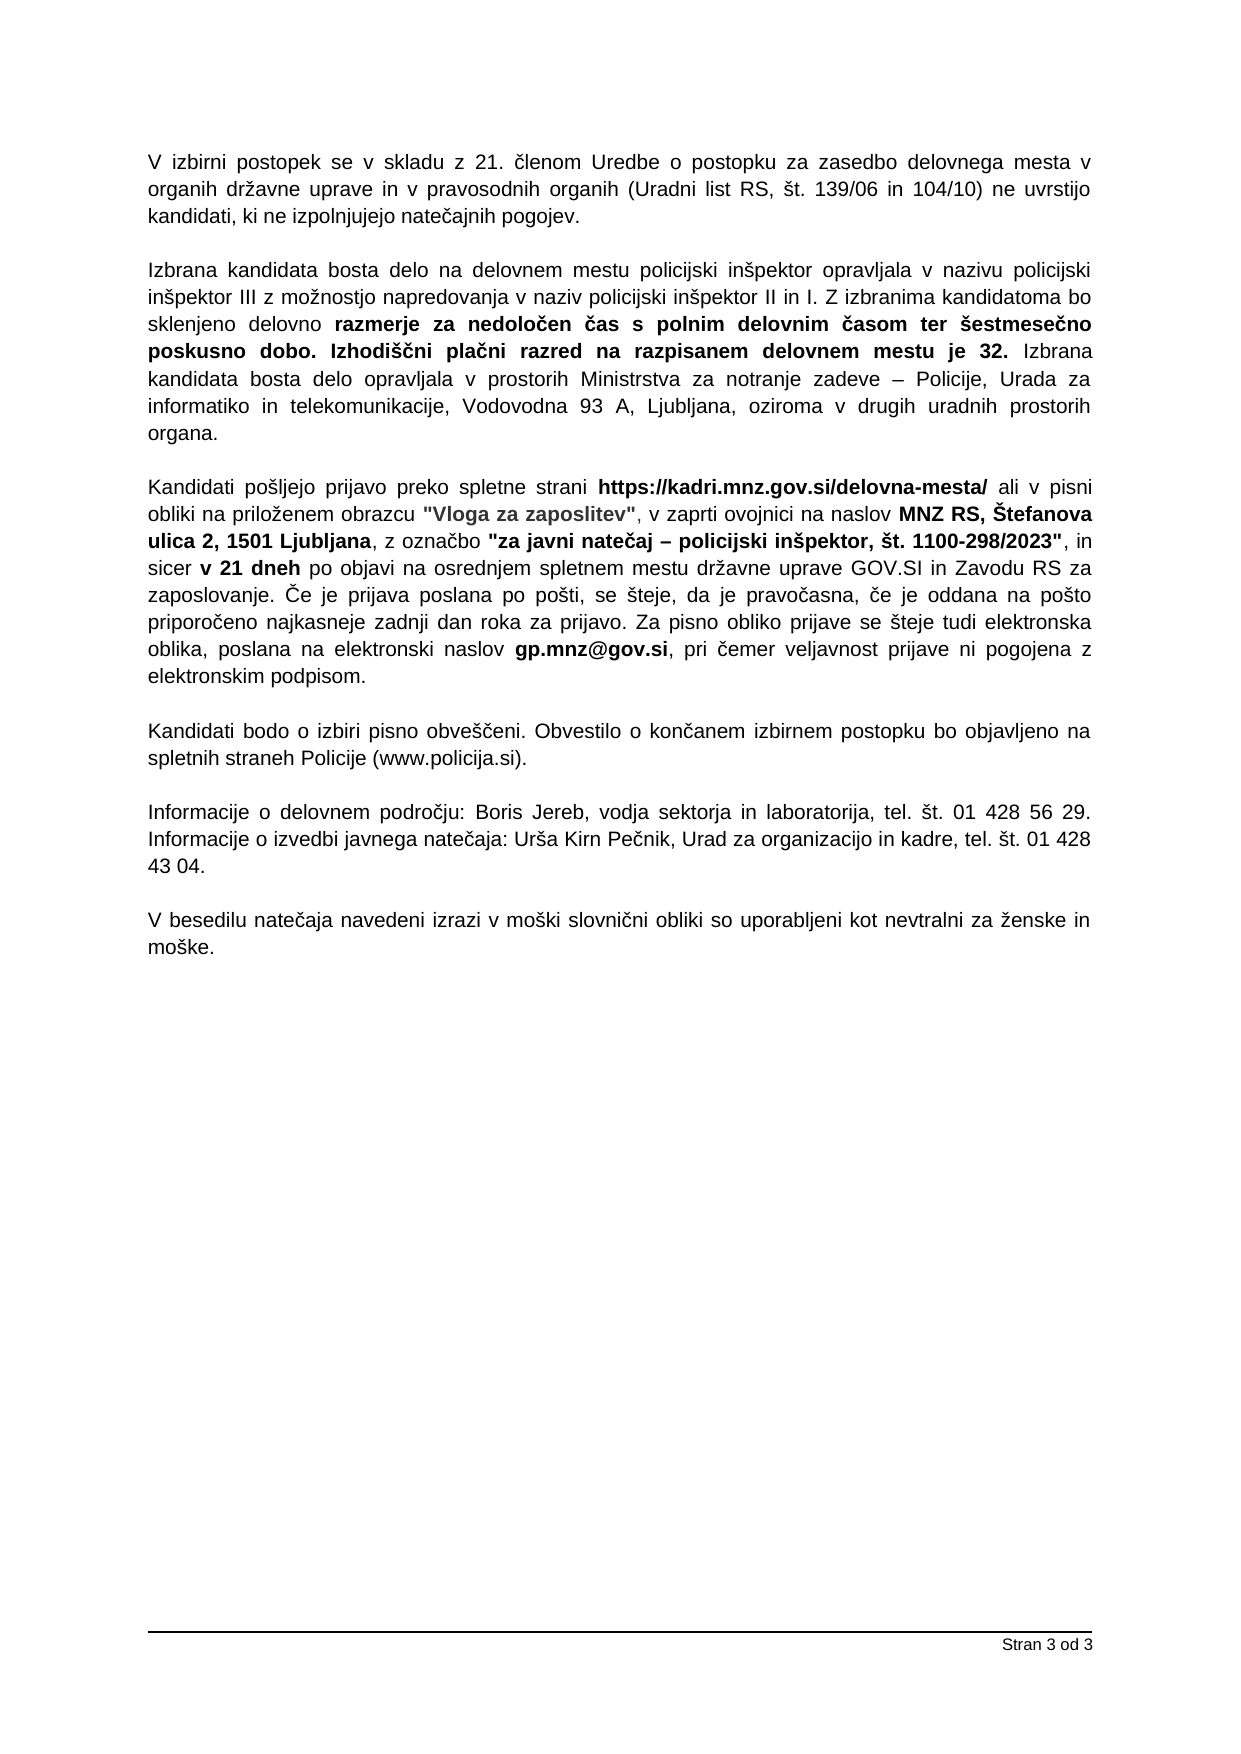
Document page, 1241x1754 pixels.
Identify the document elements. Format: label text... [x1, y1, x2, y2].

text V besedilu natečaja navedeni izrazi v moški slovnični obliki so uporabljeni kot nevtralni za ženske in moške. [148, 906, 1092, 960]
text Kandidati bodo o izbiri pisno obveščeni. Obvestilo o končanem izbirnem postopku bo objavljeno na spletnih straneh Policije (www.policija.si). [148, 716, 1092, 771]
text Kandidati pošljejo prijavo preko spletne strani https://kadri.mnz.gov.si/delovna-mesta/ ali v pisni obliki na priloženem obrazcu "Vloga za zaposlitev", v zaprti ovojnici na naslov MNZ RS, Štefanova ulica 2, 1501 Ljubljana, z označbo "za javni natečaj – policijski inšpektor, št. 1100-298/2023", in sicer v 21 dneh po objavi na osrednjem spletnem mestu državne uprave GOV.SI in Zavodu RS za zaposlovanje. Če je prijava poslana po pošti, se šteje, da je pravočasna, če je oddana na pošto priporočeno najkasneje zadnji dan roka za prijavo. Za pisno obliko prijave se šteje tudi elektronska oblika, poslana na elektronski naslov gp.mnz@gov.si, pri čemer veljavnost prijave ni pogojena z elektronskim podpisom. [148, 473, 1092, 689]
text Izbrana kandidata bosta delo na delovnem mestu policijski inšpektor opravljala v nazivu policijski inšpektor III z možnostjo napredovanja v naziv policijski inšpektor II in I. Z izbranima kandidatoma bo sklenjeno delovno razmerje za nedoločen čas s polnim delovnim časom ter šestmesečno poskusno dobo. Izhodiščni plačni razred na razpisanem delovnem mestu je 32. Izbrana kandidata bosta delo opravljala v prostorih Ministrstva za notranje zadeve – Policije, Urada za informatiko in telekomunikacije, Vodovodna 93 A, Ljubljana, oziroma v drugih uradnih prostorih organa. [148, 256, 1092, 446]
text V izbirni postopek se v skladu z 21. členom Uredbe o postopku za zasedbo delovnega mesta v organih državne uprave in v pravosodnih organih (Uradni list RS, št. 139/06 in 104/10) ne uvrstijo kandidati, ki ne izpolnjujejo natečajnih pogojev. [148, 148, 1092, 229]
text Informacije o delovnem področju: Boris Jereb, vodja sektorja in laboratorija, tel. št. 01 428 56 29. Informacije o izvedbi javnega natečaja: Urša Kirn Pečnik, Urad za organizacijo in kadre, tel. št. 01 428 43 04. [148, 798, 1092, 879]
